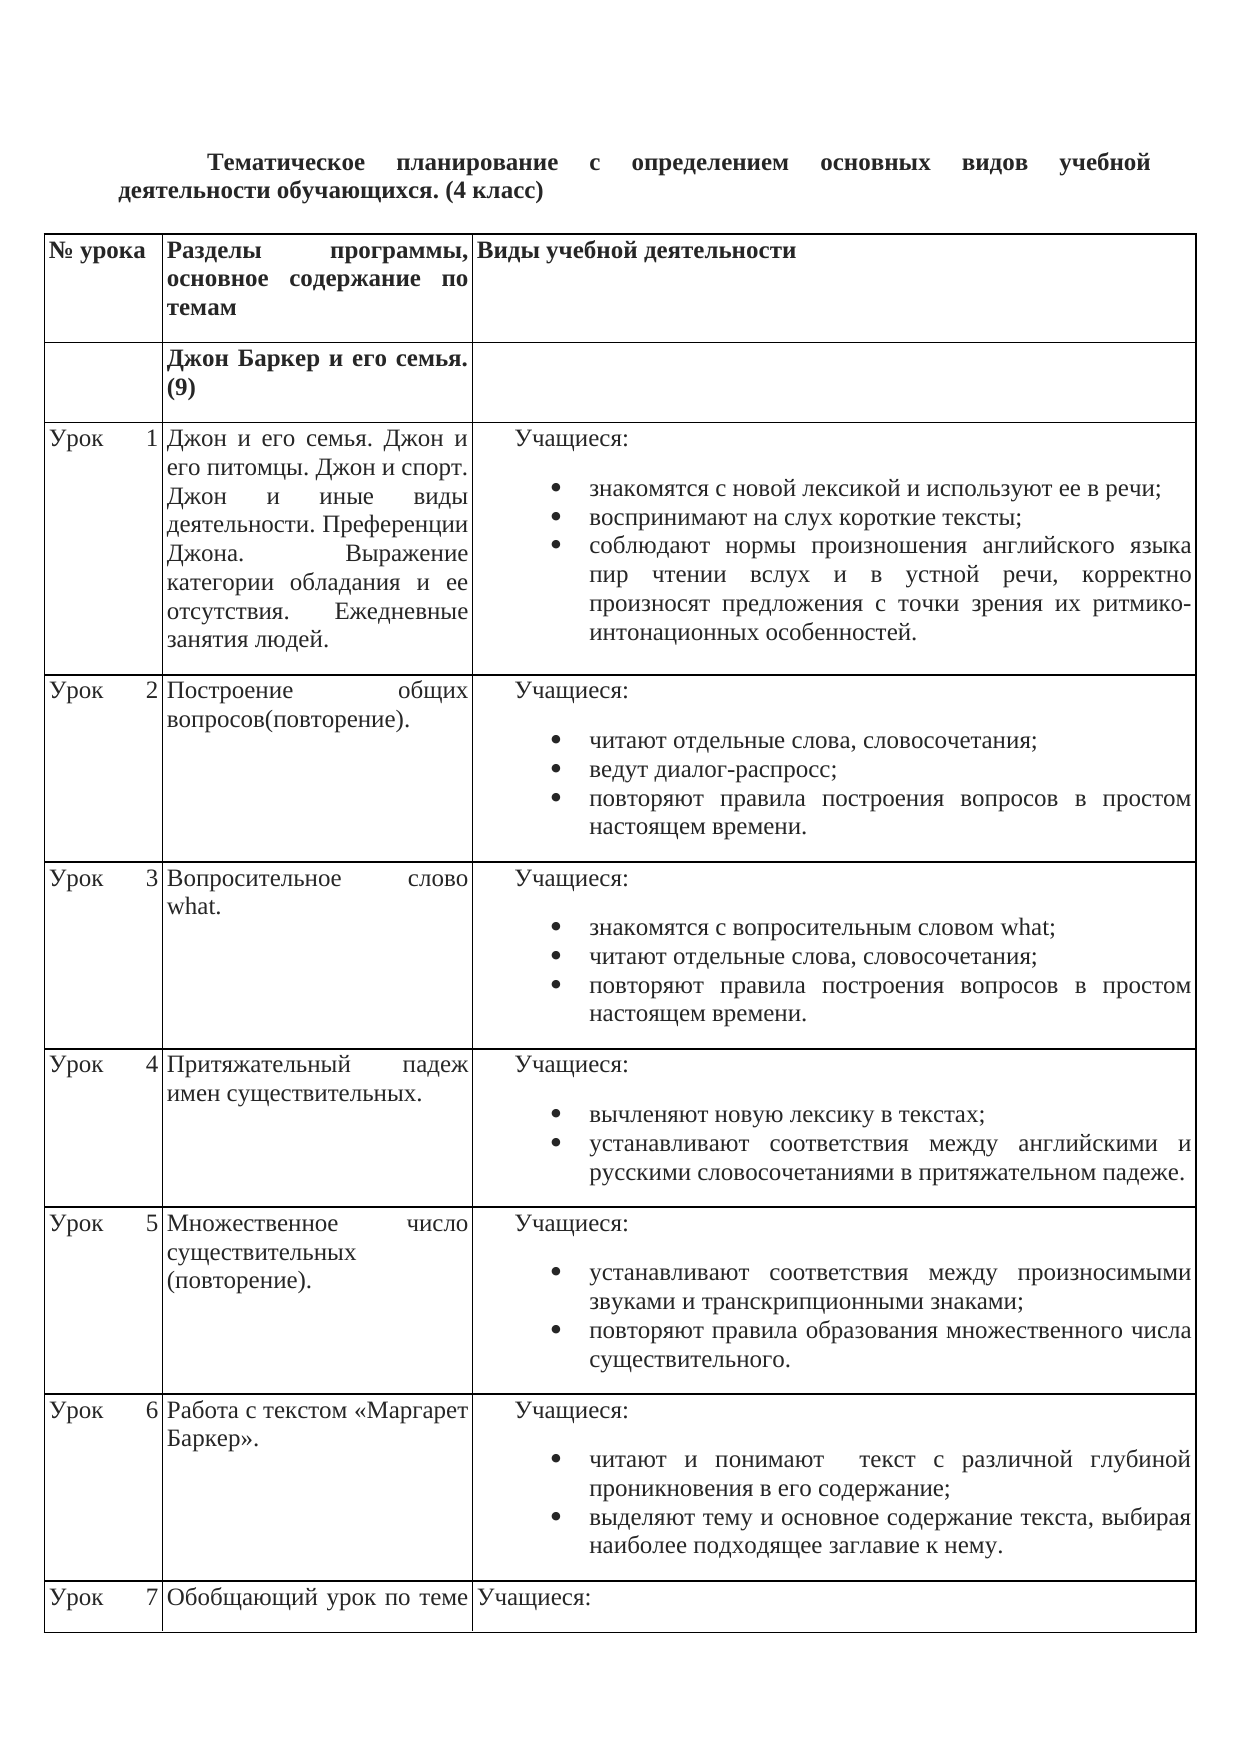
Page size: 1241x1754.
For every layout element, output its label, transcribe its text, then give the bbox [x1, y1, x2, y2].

table_cell Работа с текстом «Маргарет Баркер». [163, 1395, 472, 1580]
table_cell Учащиеся: вычленяют новую лексику в текстах; устанавливают соответствия между английскими и русскими словосочетаниями в притяжательном падеже. [473, 1050, 1195, 1206]
table_cell Урок 5 [45, 1208, 162, 1393]
table_cell Джон и его семья. Джон и его питомцы. Джон и спорт. Джон и иные виды деятельности. Преференции Джона. Выражение категории обладания и ее отсутствия. Ежедневные занятия людей. [163, 423, 472, 674]
table_cell Построение общих вопросов(повторение). [163, 676, 472, 861]
table_cell Урок 4 [45, 1050, 162, 1206]
table_cell Множественное число существительных (повторение). [163, 1208, 472, 1393]
table_cell Учащиеся: знакомятся с новой лексикой и используют ее в речи; воспринимают на слух короткие тексты; соблюдают нормы произношения английского языка пир чтении вслух и в устной речи, корректно произносят предложения с точки зрения их ритмико-интонационных особенностей. [473, 423, 1195, 674]
table_cell Учащиеся: устанавливают соответствия между произносимыми звуками и транскрипционными знаками; повторяют правила образования множественного числа существительного. [473, 1208, 1195, 1393]
table_cell Джон Баркер и его семья.(9) [163, 343, 472, 422]
table_cell Урок 7 [45, 1582, 162, 1631]
table_cell [473, 343, 1195, 422]
table_cell Вопросительное слово what. [163, 863, 472, 1048]
table_cell Урок 6 [45, 1395, 162, 1580]
table_cell Урок 3 [45, 863, 162, 1048]
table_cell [473, 1582, 1195, 1631]
text Тематическое планирование с определением основных видов учебной деятельности обучающихся. (4 класс) [118, 147, 1152, 204]
table_header Разделы программы, основное содержание по темам [163, 235, 472, 342]
table_cell Притяжательный падеж имен существительных. [163, 1050, 472, 1206]
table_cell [163, 1582, 472, 1631]
table_header № урока [45, 235, 162, 342]
table_cell Урок 1 [45, 423, 162, 674]
table_cell [45, 343, 162, 422]
table_cell Учащиеся: читают отдельные слова, словосочетания; ведут диалог-распросс; повторяют правила построения вопросов в простом настоящем времени. [473, 676, 1195, 861]
table_cell Учащиеся: читают и понимают текст с различной глубиной проникновения в его содержание; выделяют тему и основное содержание текста, выбирая наиболее подходящее заглавие к нему. [473, 1395, 1195, 1580]
table_cell Учащиеся: знакомятся с вопросительным словом what; читают отдельные слова, словосочетания; повторяют правила построения вопросов в простом настоящем времени. [473, 863, 1195, 1048]
table_cell Урок 2 [45, 676, 162, 861]
table_header Виды учебной деятельности [473, 235, 1195, 342]
